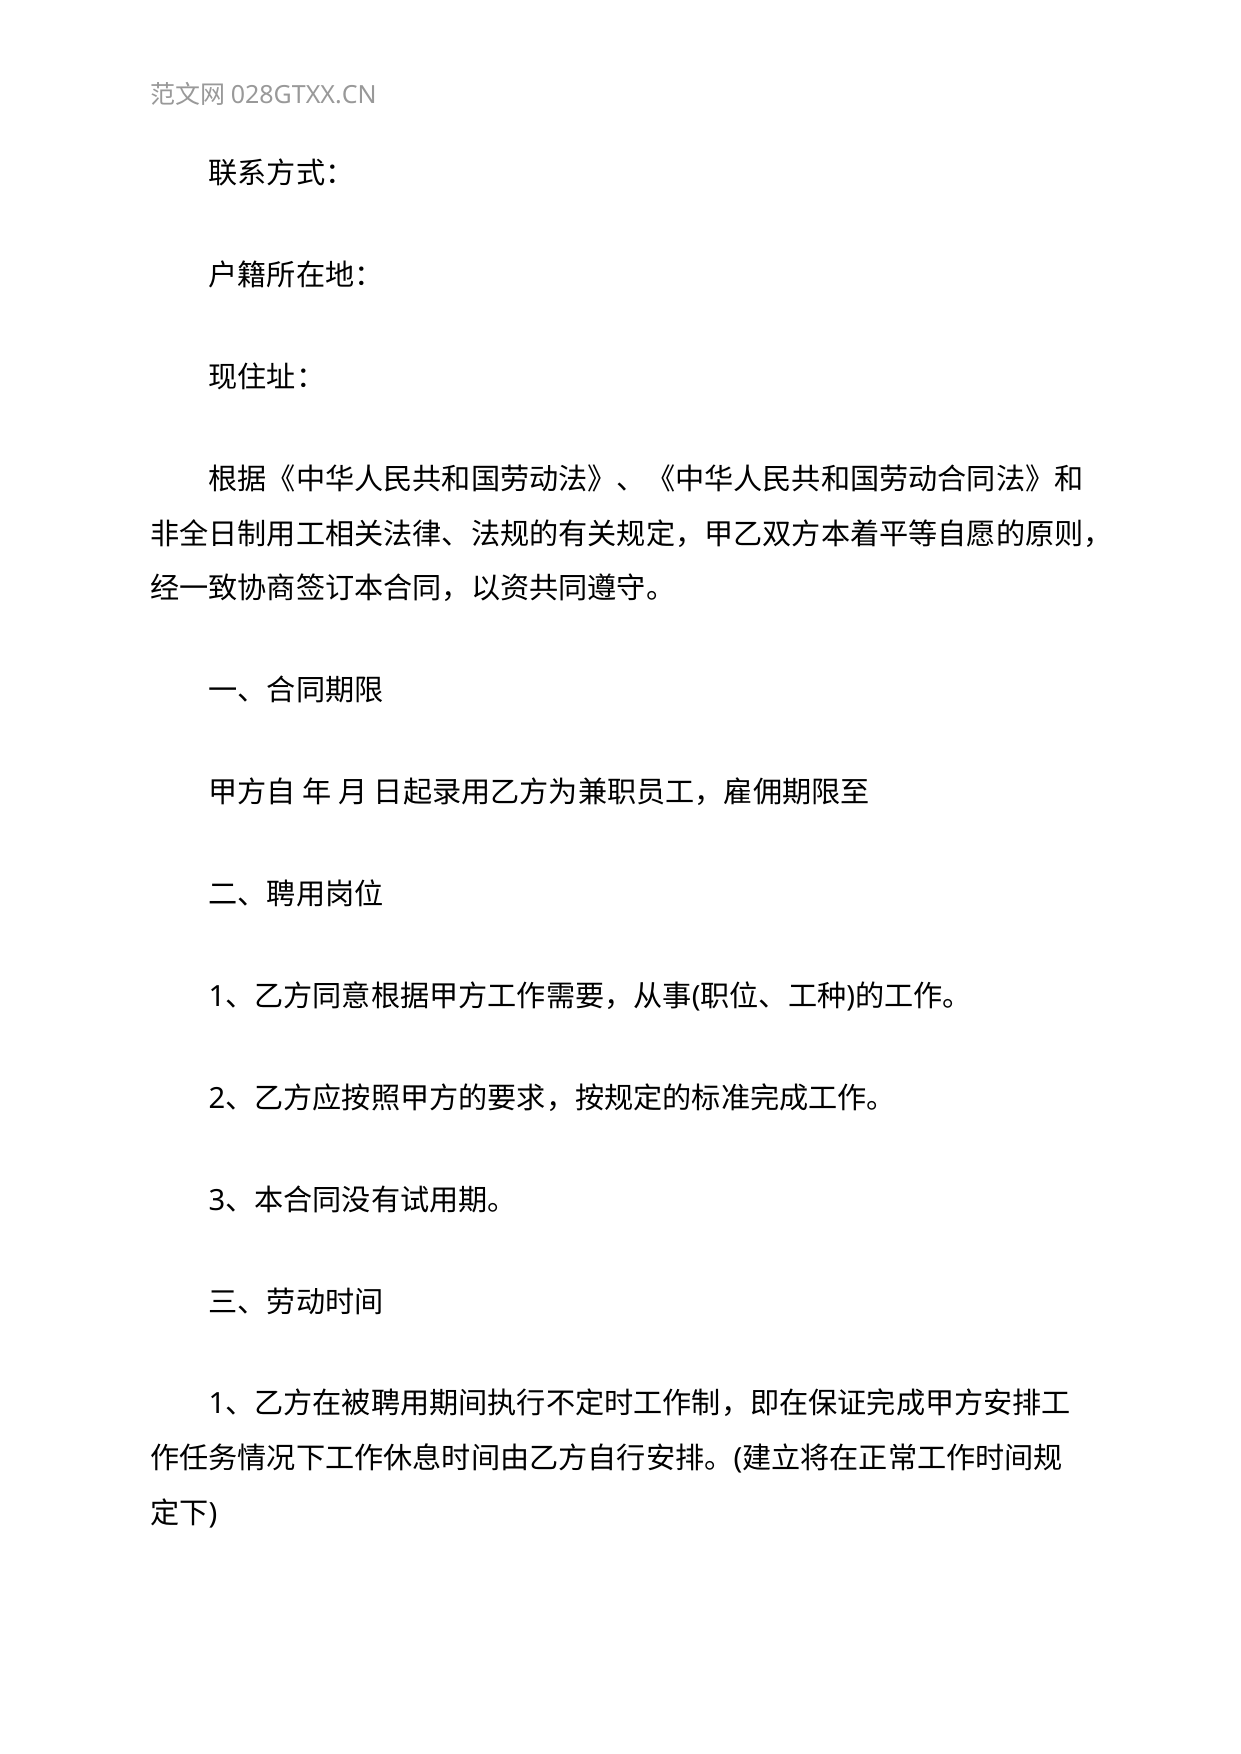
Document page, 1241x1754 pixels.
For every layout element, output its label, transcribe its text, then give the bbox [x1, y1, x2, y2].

text 根据《中华人民共和国劳动法》、《中华人民共和国劳动合同法》和非全日制用工相关法律、法规的有关规定，甲乙双方本着平等自愿的原则，经一致协商签订本合同，以资共同遵守。 [150, 455, 1090, 607]
text 1、乙方在被聘用期间执行不定时工作制，即在保证完成甲方安排工作任务情况下工作休息时间由乙方自行安排。(建立将在正常工作时间规定下) [150, 1380, 1090, 1532]
text 一、合同期限 [150, 667, 1090, 709]
text 二、聘用岗位 [150, 870, 1090, 913]
text 户籍所在地： [150, 252, 1090, 294]
text 3、本合同没有试用期。 [150, 1176, 1090, 1218]
text 甲方自 年 月 日起录用乙方为兼职员工，雇佣期限至 [150, 769, 1090, 811]
text 现住址： [150, 353, 1090, 396]
text 联系方式： [150, 150, 1090, 192]
text 2、乙方应按照甲方的要求，按规定的标准完成工作。 [150, 1074, 1090, 1117]
text 三、劳动时间 [150, 1278, 1090, 1320]
text 1、乙方同意根据甲方工作需要，从事(职位、工种)的工作。 [150, 972, 1090, 1014]
